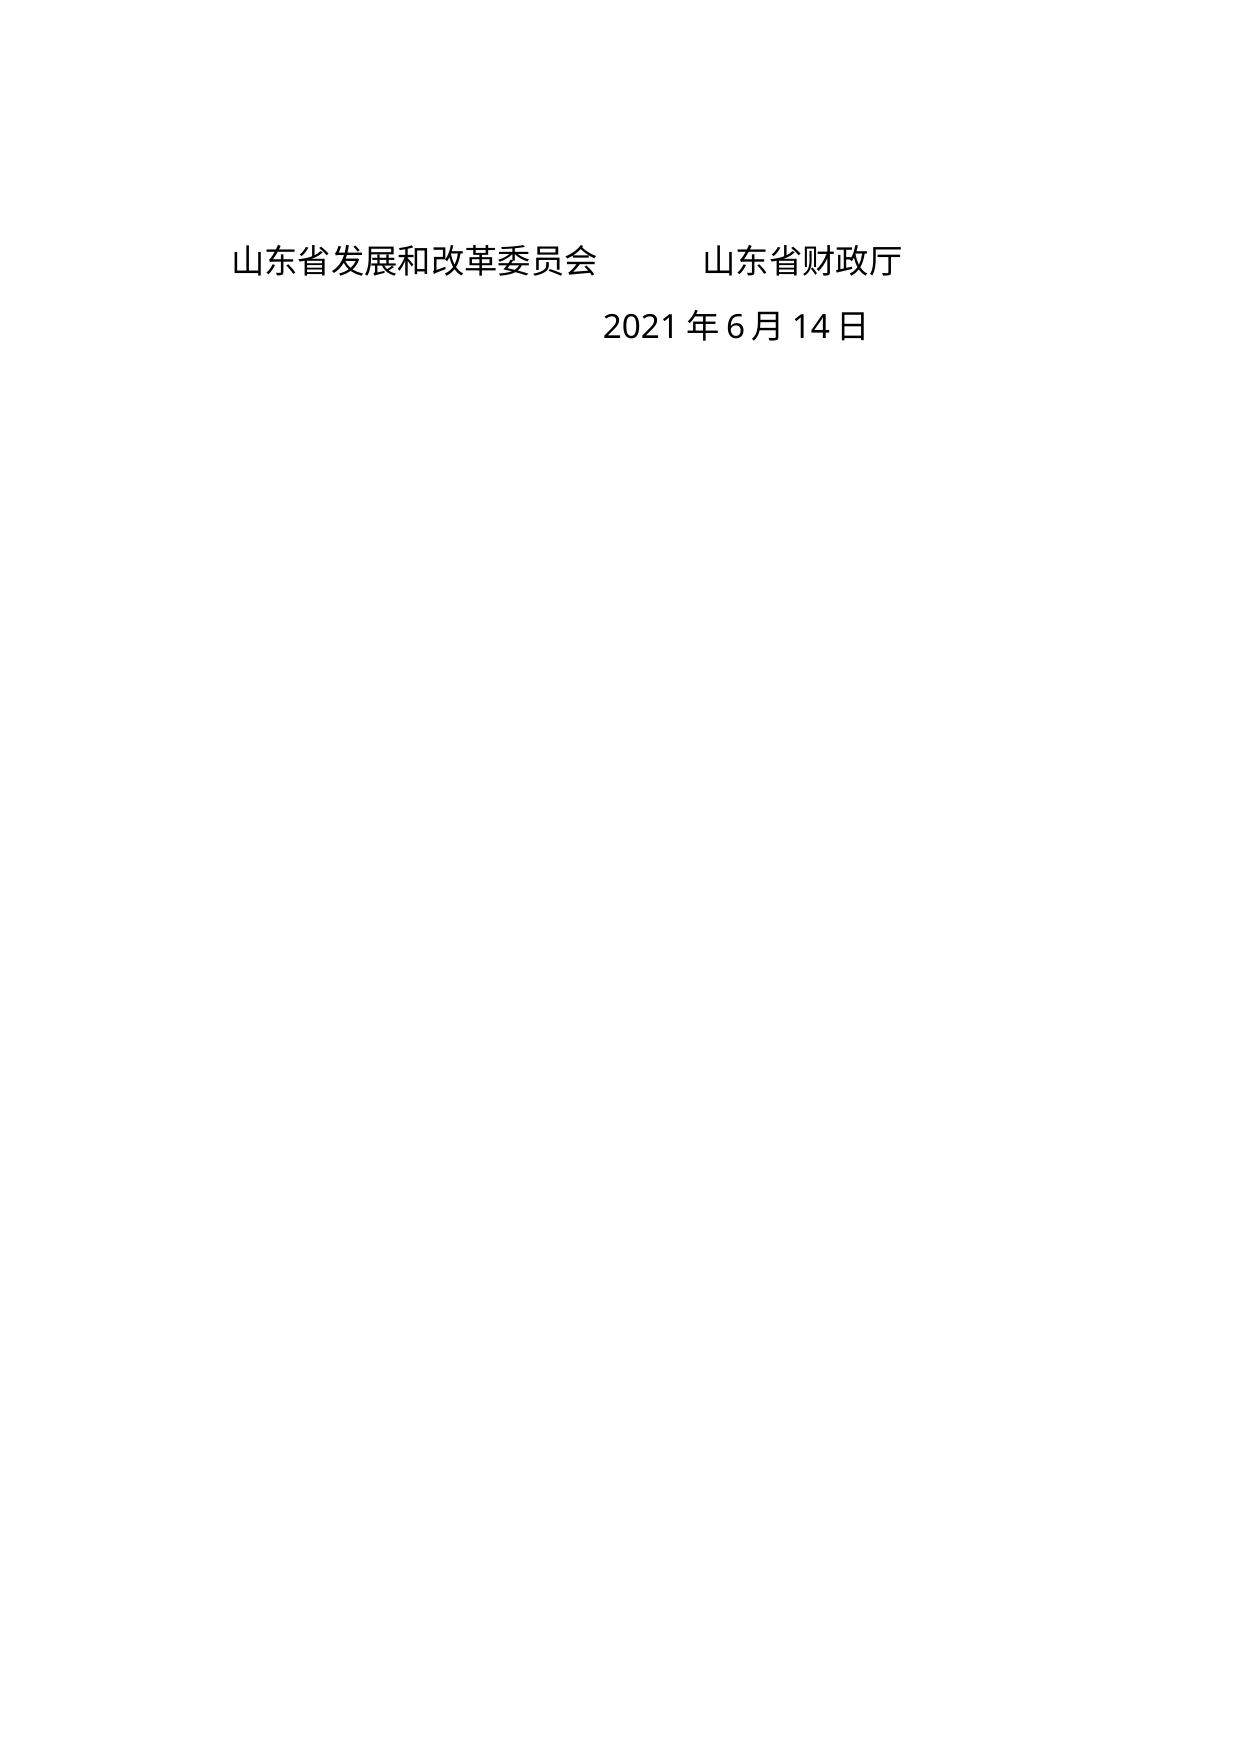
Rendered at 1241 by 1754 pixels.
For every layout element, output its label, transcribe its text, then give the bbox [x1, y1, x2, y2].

text 2021年6月14日 [187, 292, 1053, 357]
text 山东省发展和改革委员会 山东省财政厅 [187, 227, 1053, 292]
